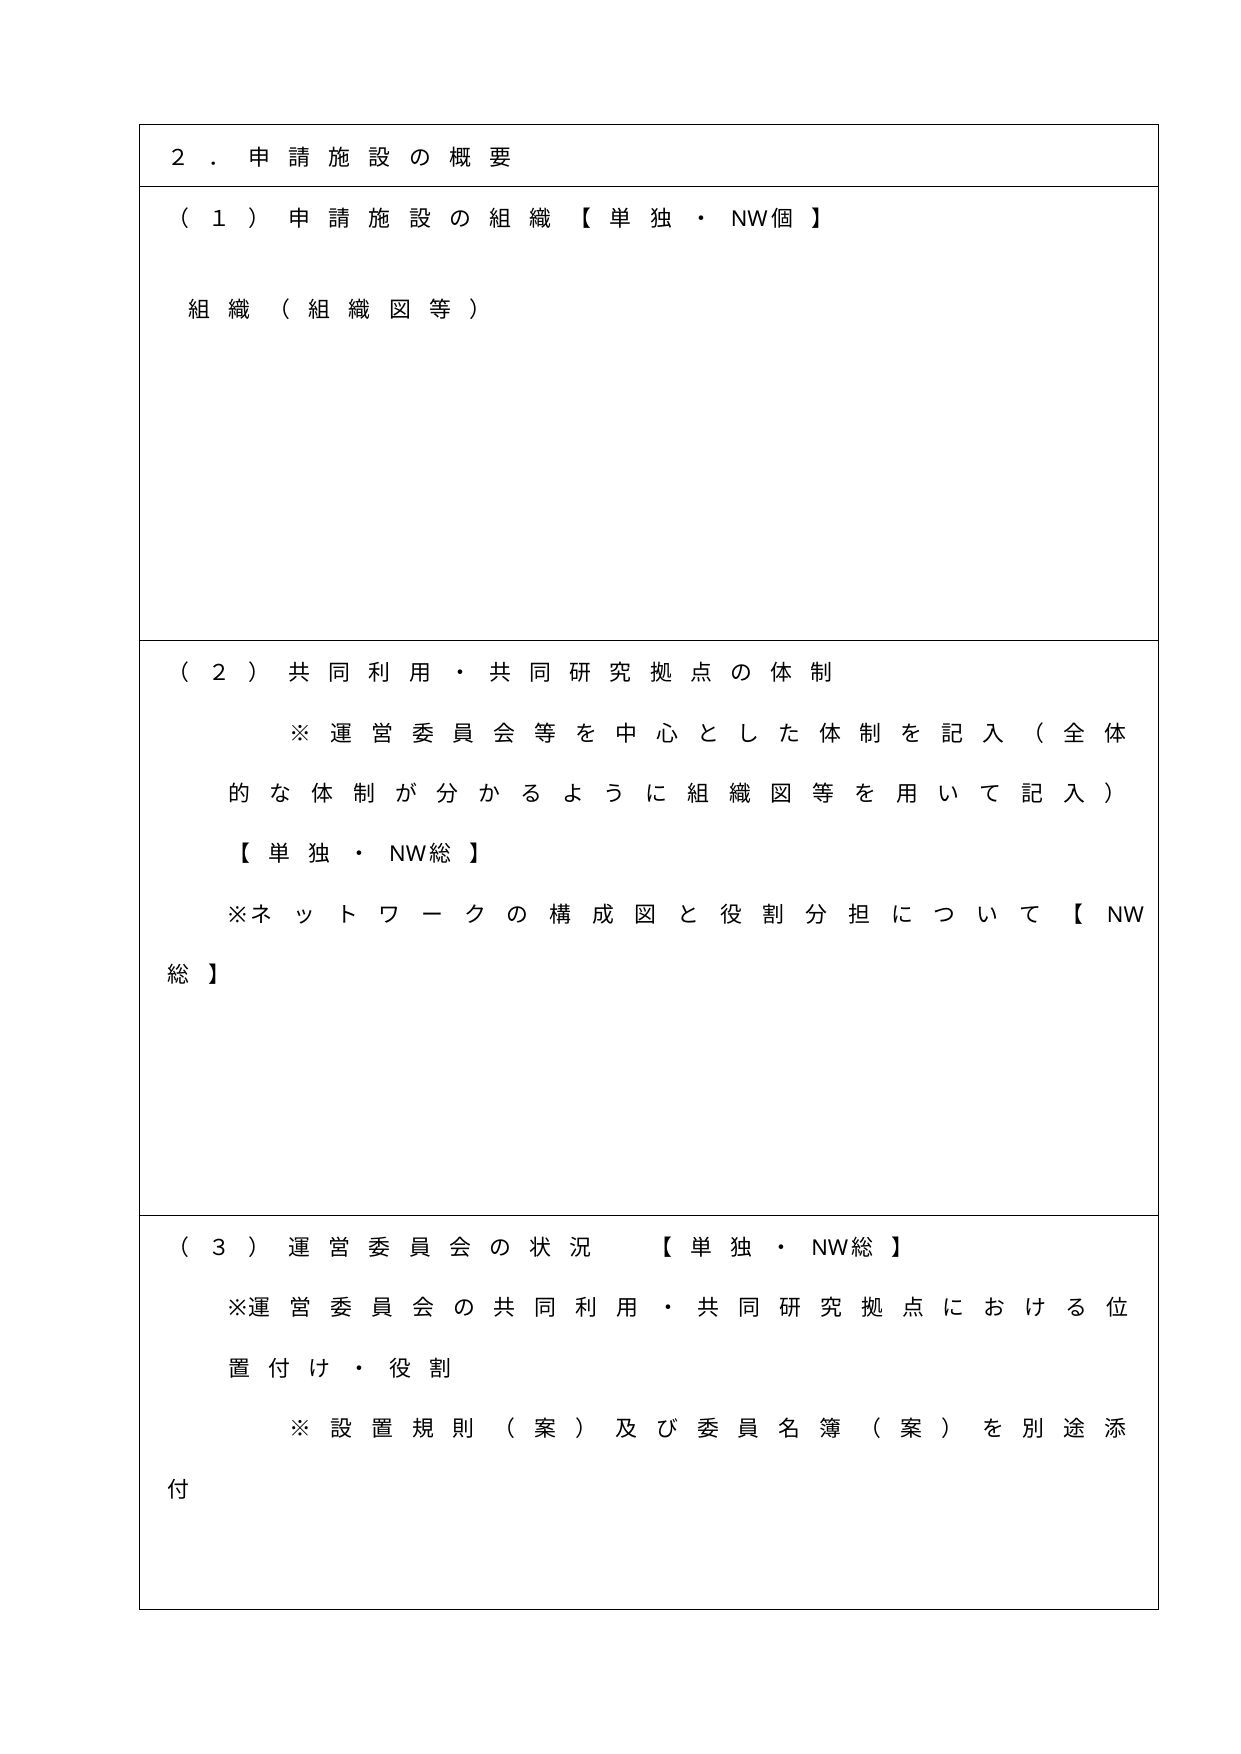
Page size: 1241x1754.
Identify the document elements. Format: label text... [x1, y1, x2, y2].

table_header ２．申請施設の概要 [140, 125, 1158, 186]
table_cell （１）申請施設の組織【単独・NW個】 組織（組織図等） [140, 187, 1158, 640]
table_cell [140, 1216, 1158, 1608]
table_cell （２）共同利用・共同研究拠点の体制 ※運営委員会等を中心とした体制を記入（全体的な体制が分かるように組織図等を用いて記入）【単独・NW総】 ※ネットワークの構成図と役割分担について【NW総】 [140, 641, 1158, 1215]
